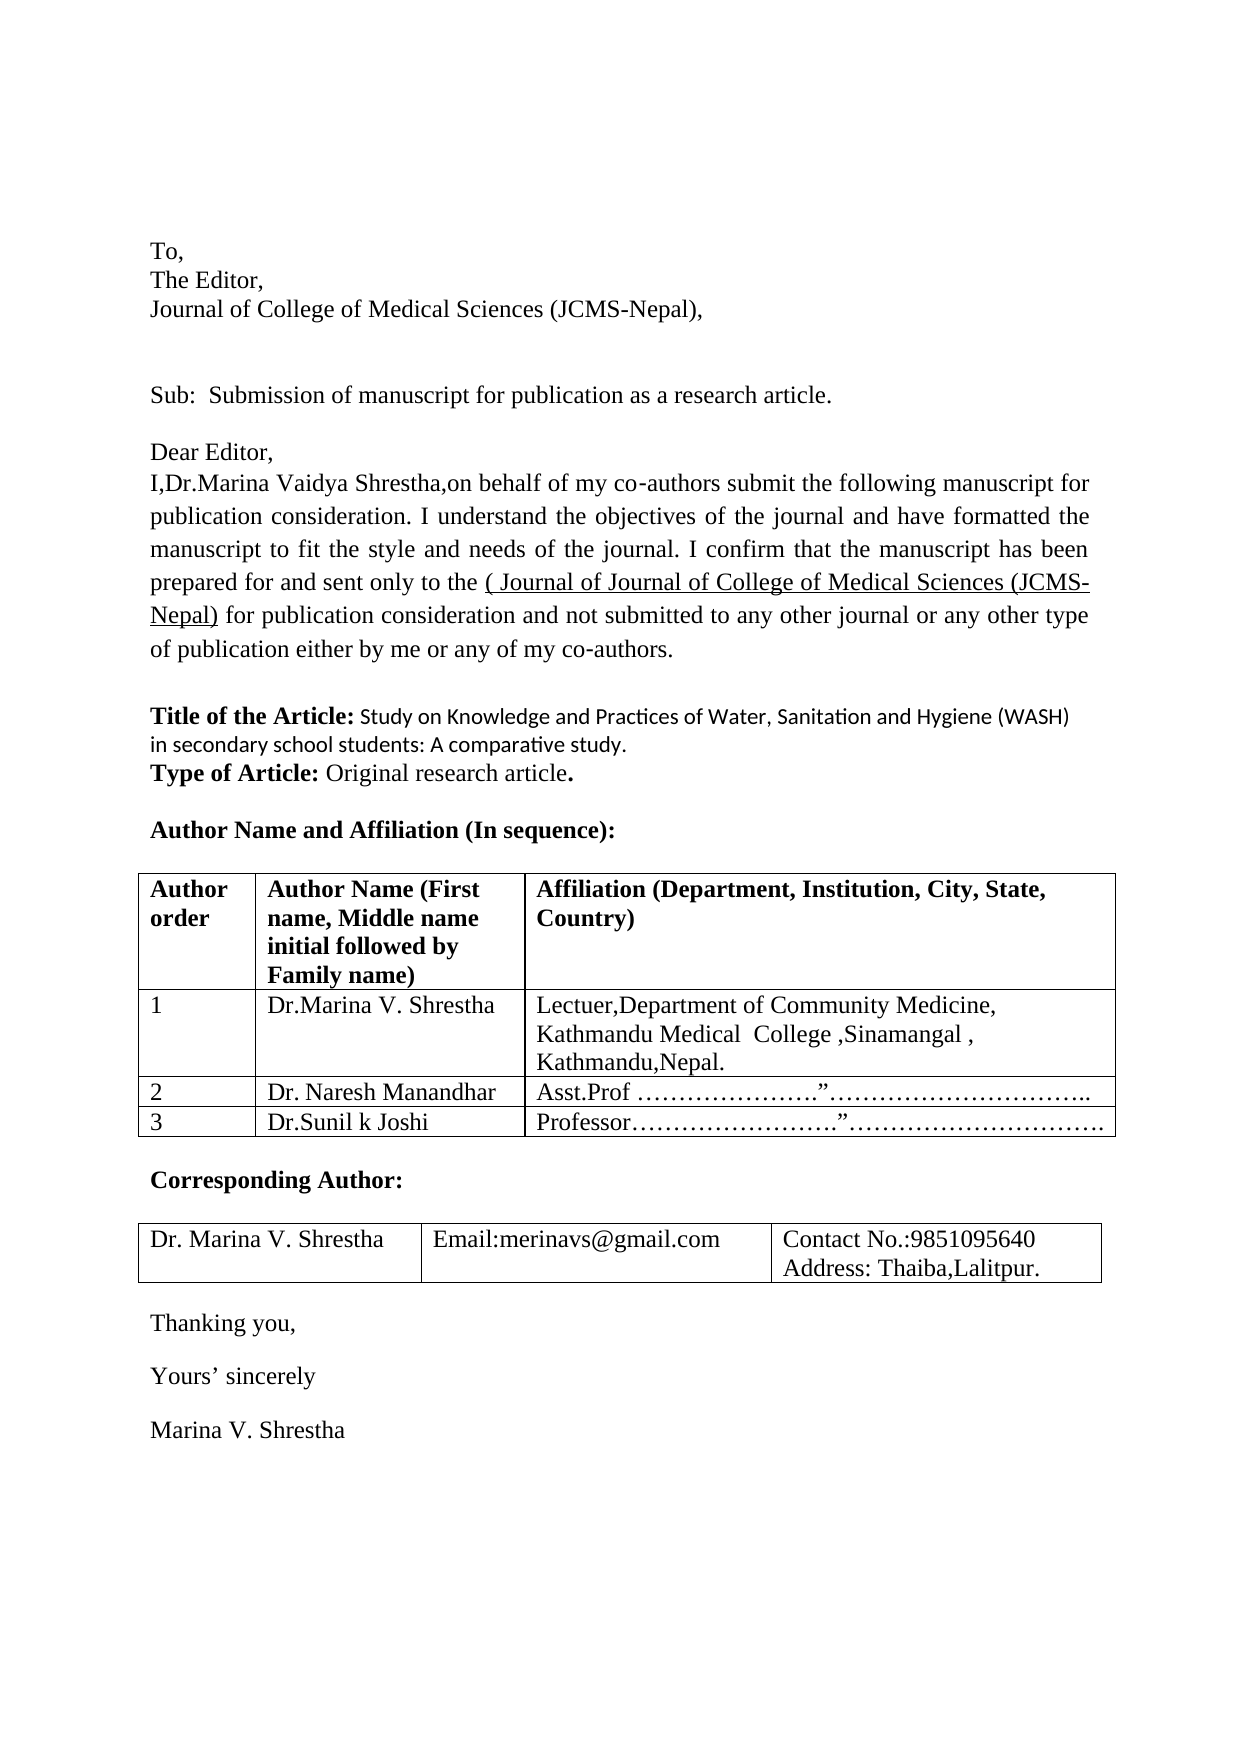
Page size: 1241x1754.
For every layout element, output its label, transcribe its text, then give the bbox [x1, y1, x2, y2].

text Type of Article: Original research article. [150, 758, 1090, 787]
text Sub: Submission of manuscript for publication as a research article. [150, 380, 1090, 409]
text I,Dr.Marina Vaidya Shrestha,on behalf of my co‐authors submit the following manuscript for publication consideration. I understand the objectives of the journal and have formatted the manuscript to fit the style and needs of the journal. I confirm that the manuscript has been prepared for and sent only to the ( Journal of Journal of College of Medical Sciences (JCMS-Nepal) for publication consideration and not submitted to any other journal or any other type of publication either by me or any of my co‐authors. [150, 466, 1090, 663]
table_cell Lectuer,Department of Community Medicine, Kathmandu Medical College ,Sinamangal , Kathmandu,Nepal. [526, 990, 1115, 1076]
text Title of the Article: Study on Knowledge and Practices of Water, Sanitation and Hygiene (WASH) in secondary school students: A comparative study. [150, 701, 1090, 758]
text Thanking you, [150, 1308, 1090, 1336]
text Yours’ sincerely [150, 1361, 1090, 1390]
table_cell 1 [139, 990, 255, 1076]
table_header Dr. Marina V. Shrestha [139, 1224, 421, 1282]
text Marina V. Shrestha [150, 1415, 1090, 1444]
table_header Affiliation (Department, Institution, City, State, Country) [526, 874, 1115, 989]
text To, [150, 236, 1090, 265]
table_cell Dr.Marina V. Shrestha [256, 990, 524, 1076]
text Dear Editor, [150, 437, 1090, 466]
table_cell 2 [139, 1077, 255, 1106]
table_cell Asst.Prof ………………….”………………………….. [526, 1077, 1115, 1106]
table_header Contact No.:9851095640 Address: Thaiba,Lalitpur. [772, 1224, 1101, 1282]
text Author Name and Affiliation (In sequence): [150, 815, 1090, 844]
table_header Author Name (First name, Middle name initial followed by Family name) [256, 874, 524, 989]
text Corresponding Author: [150, 1166, 1090, 1194]
table_cell Dr.Sunil k Joshi [256, 1107, 524, 1136]
table_header Author order [139, 874, 255, 989]
text Journal of College of Medical Sciences (JCMS-Nepal), [150, 294, 1090, 322]
table_cell Professor…………………….”…………………………. [526, 1107, 1115, 1136]
table_cell Dr. Naresh Manandhar [256, 1077, 524, 1106]
table_cell 3 [139, 1107, 255, 1136]
table_header Email:merinavs@gmail.com [422, 1224, 771, 1282]
text The Editor, [150, 265, 1090, 294]
